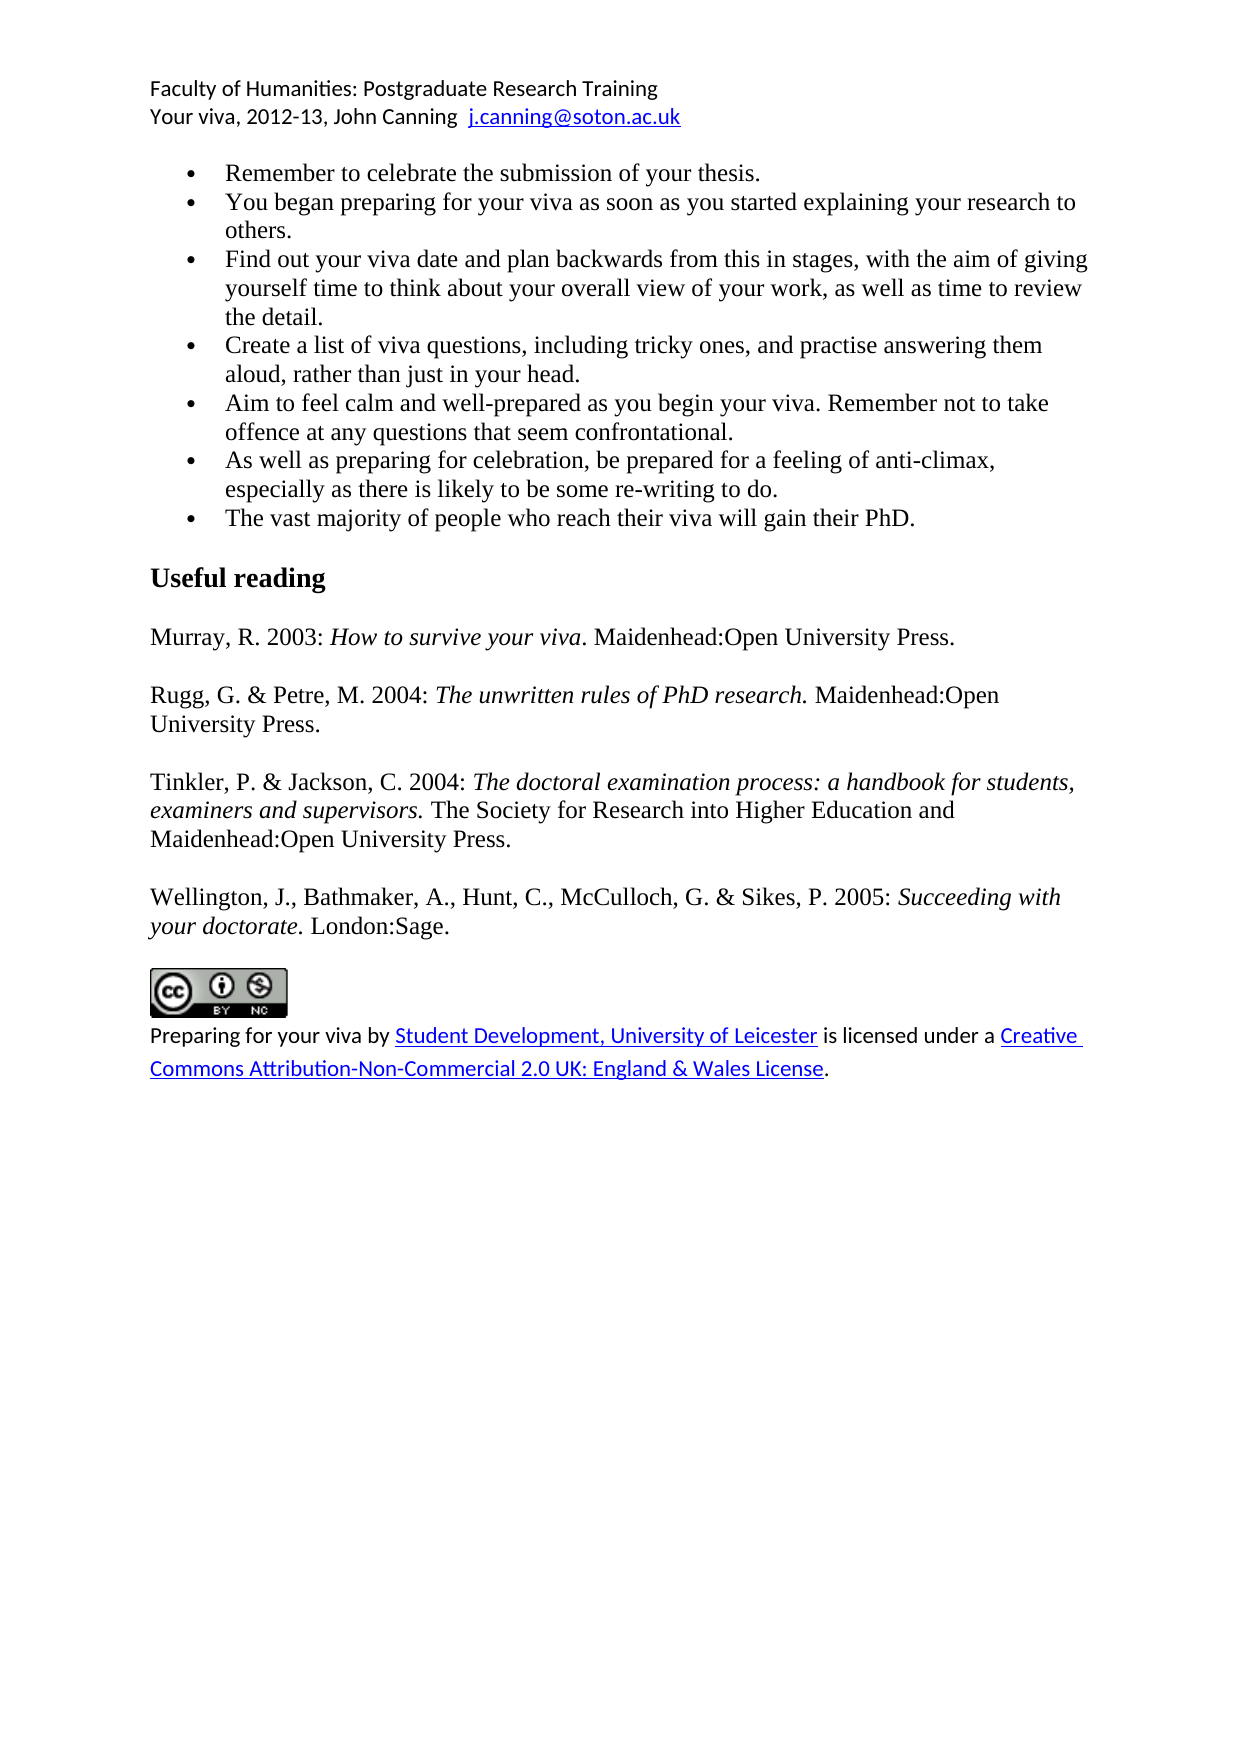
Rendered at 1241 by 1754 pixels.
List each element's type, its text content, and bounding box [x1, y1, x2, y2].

text Tinkler, P. & Jackson, C. 2004: The doctoral examination process: a handbook for students, examiners and supervisors. The Society for Research into Higher Education and Maidenhead:Open University Press. [150, 767, 1090, 853]
text Rugg, G. & Petre, M. 2004: The unwritten rules of PhD research. Maidenhead:Open University Press. [150, 680, 1090, 738]
list Remember to celebrate the submission of your thesis. [187, 158, 1090, 187]
list Find out your viva date and plan backwards from this in stages, with the aim of giving yourself time to think about your overall view of your work, as well as time to review the detail. [187, 244, 1090, 330]
text Preparing for your viva by Student Development, University of Leicester is licensed under a Creative Commons Attribution-Non-Commercial 2.0 UK: England & Wales License. [150, 969, 1090, 1082]
list The vast majority of people who reach their viva will gain their PhD. [187, 503, 1090, 532]
picture [150, 968, 288, 1018]
text Wellington, J., Bathmaker, A., Hunt, C., McCulloch, G. & Sikes, P. 2005: Succeeding with your doctorate. London:Sage. [150, 882, 1090, 940]
text Useful reading [150, 561, 1090, 593]
text Murray, R. 2003: How to survive your viva. Maidenhead:Open University Press. [150, 622, 1090, 651]
list You began preparing for your viva as soon as you started explaining your research to others. [187, 187, 1090, 244]
list Create a list of viva questions, including tricky ones, and practise answering them aloud, rather than just in your head. [187, 330, 1090, 388]
list As well as preparing for celebration, be prepared for a feeling of anti-climax, especially as there is likely to be some re-writing to do. [187, 445, 1090, 503]
list Aim to feel calm and well-prepared as you begin your viva. Remember not to take offence at any questions that seem confrontational. [187, 388, 1090, 445]
